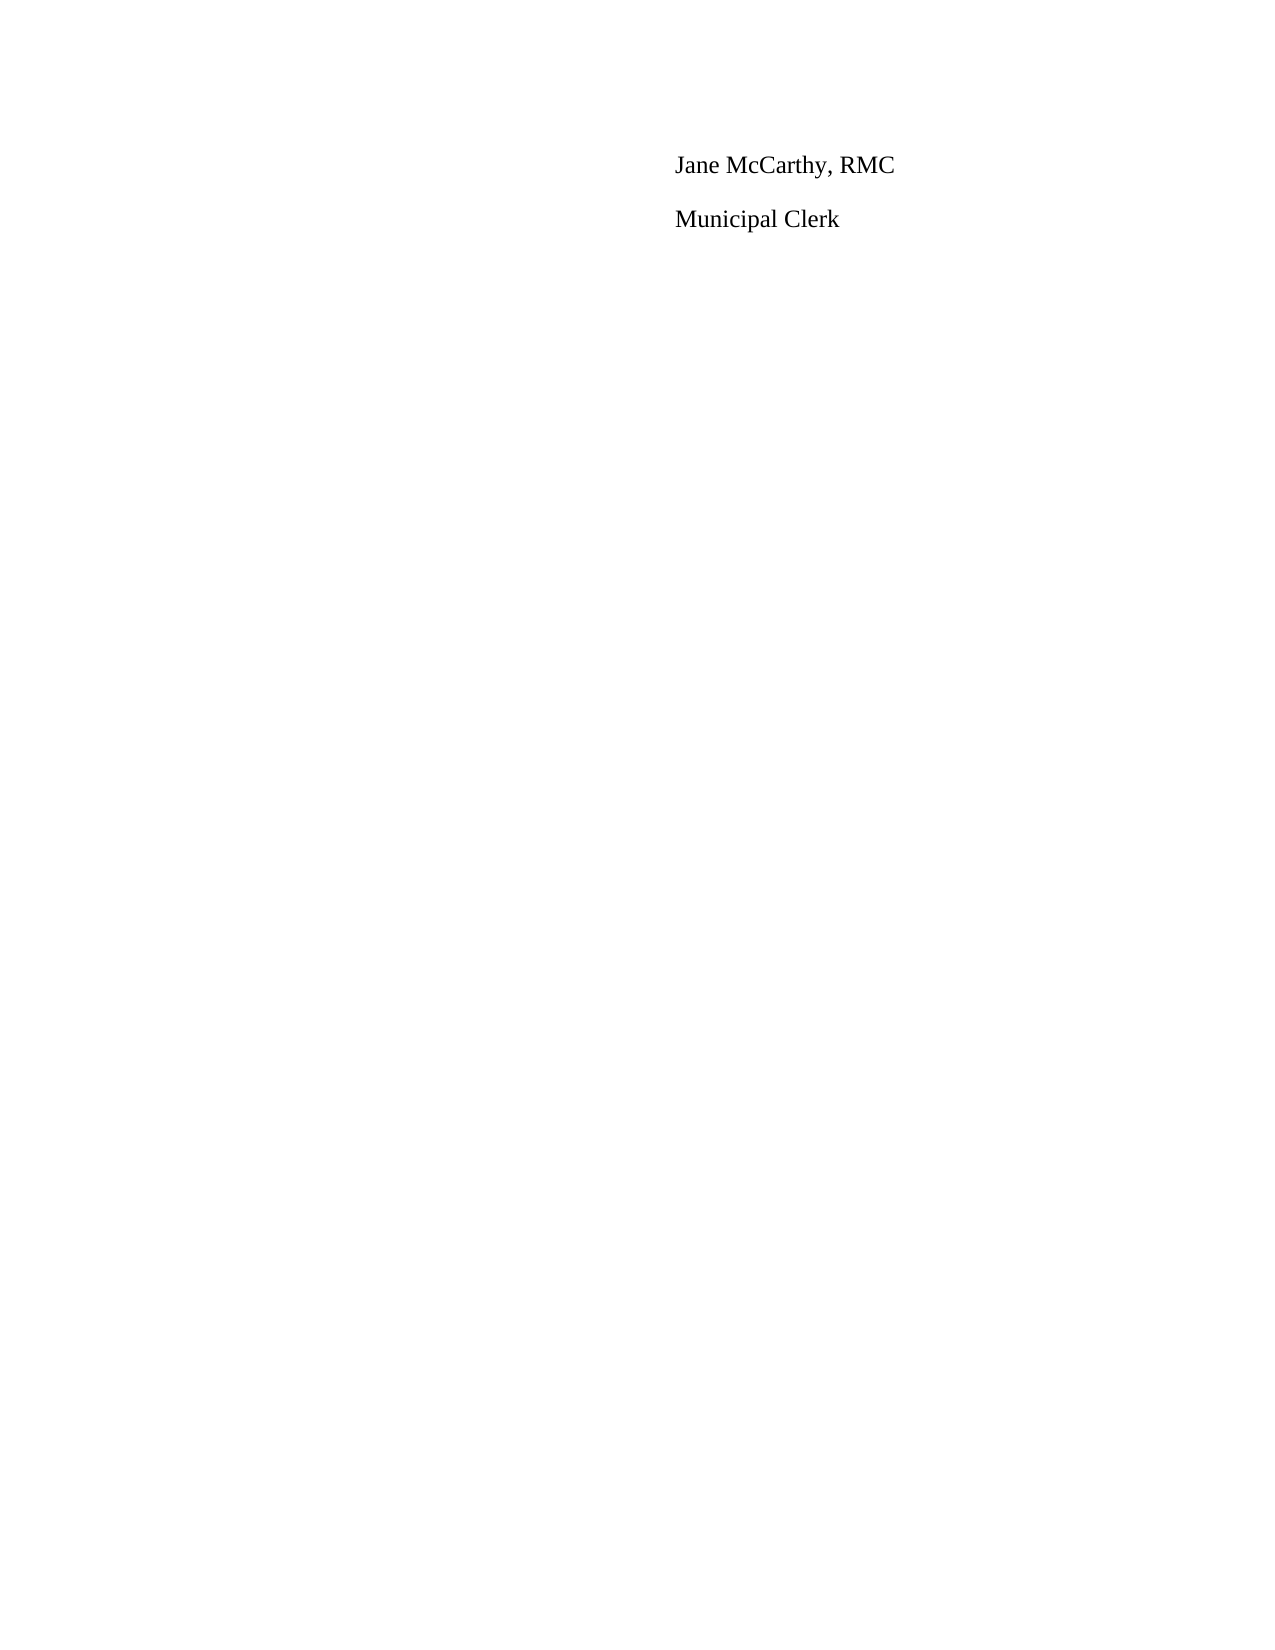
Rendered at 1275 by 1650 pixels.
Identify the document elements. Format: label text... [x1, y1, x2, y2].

text Municipal Clerk [150, 204, 1125, 233]
text Jane McCarthy, RMC [150, 150, 1125, 179]
